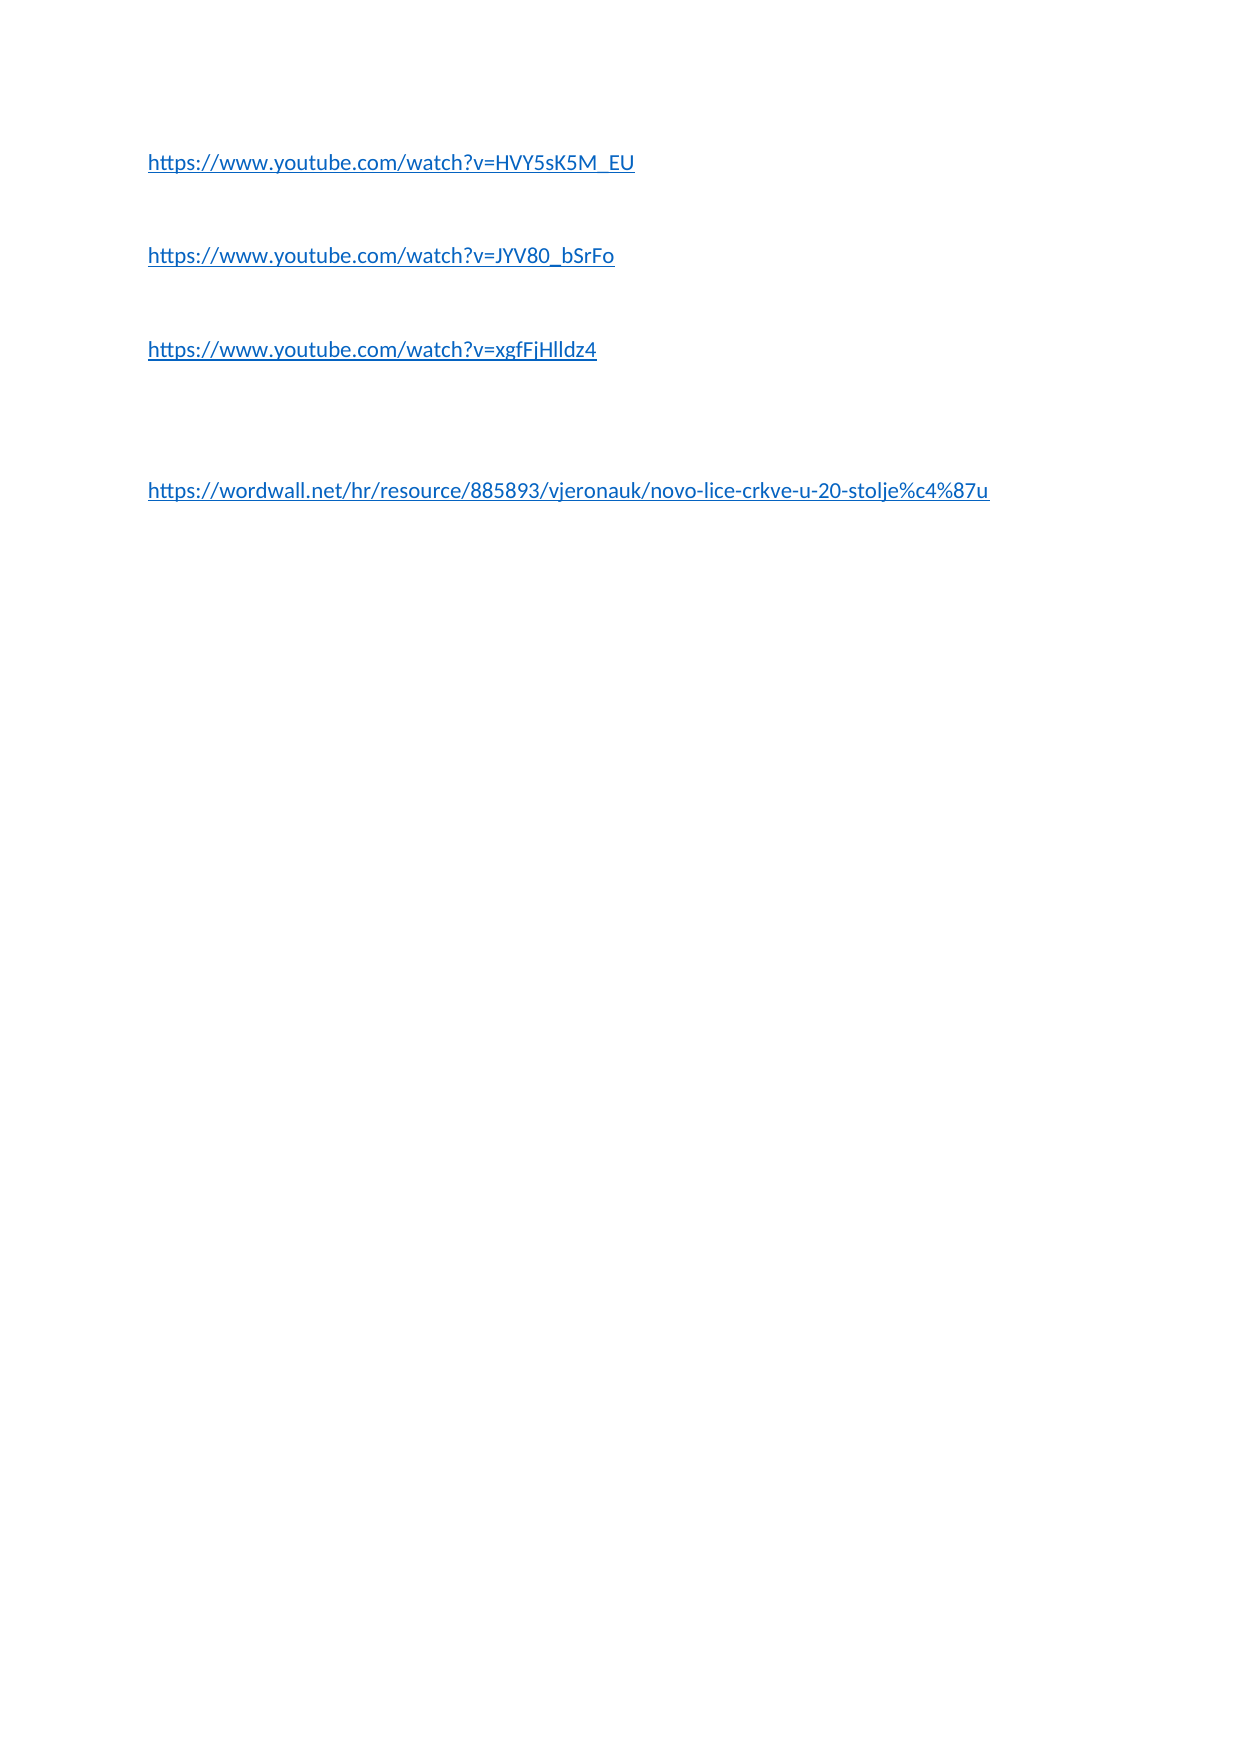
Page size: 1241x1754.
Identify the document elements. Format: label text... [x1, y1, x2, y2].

text https://www.youtube.com/watch?v=HVY5sK5M_EU [148, 148, 1093, 176]
text https://www.youtube.com/watch?v=JYV80_bSrFo [148, 241, 1093, 269]
text https://www.youtube.com/watch?v=xgfFjHlldz4 [148, 335, 1093, 363]
text https://wordwall.net/hr/resource/885893/vjeronauk/novo-lice-crkve-u-20-stolje%c4%87u [148, 476, 1093, 504]
